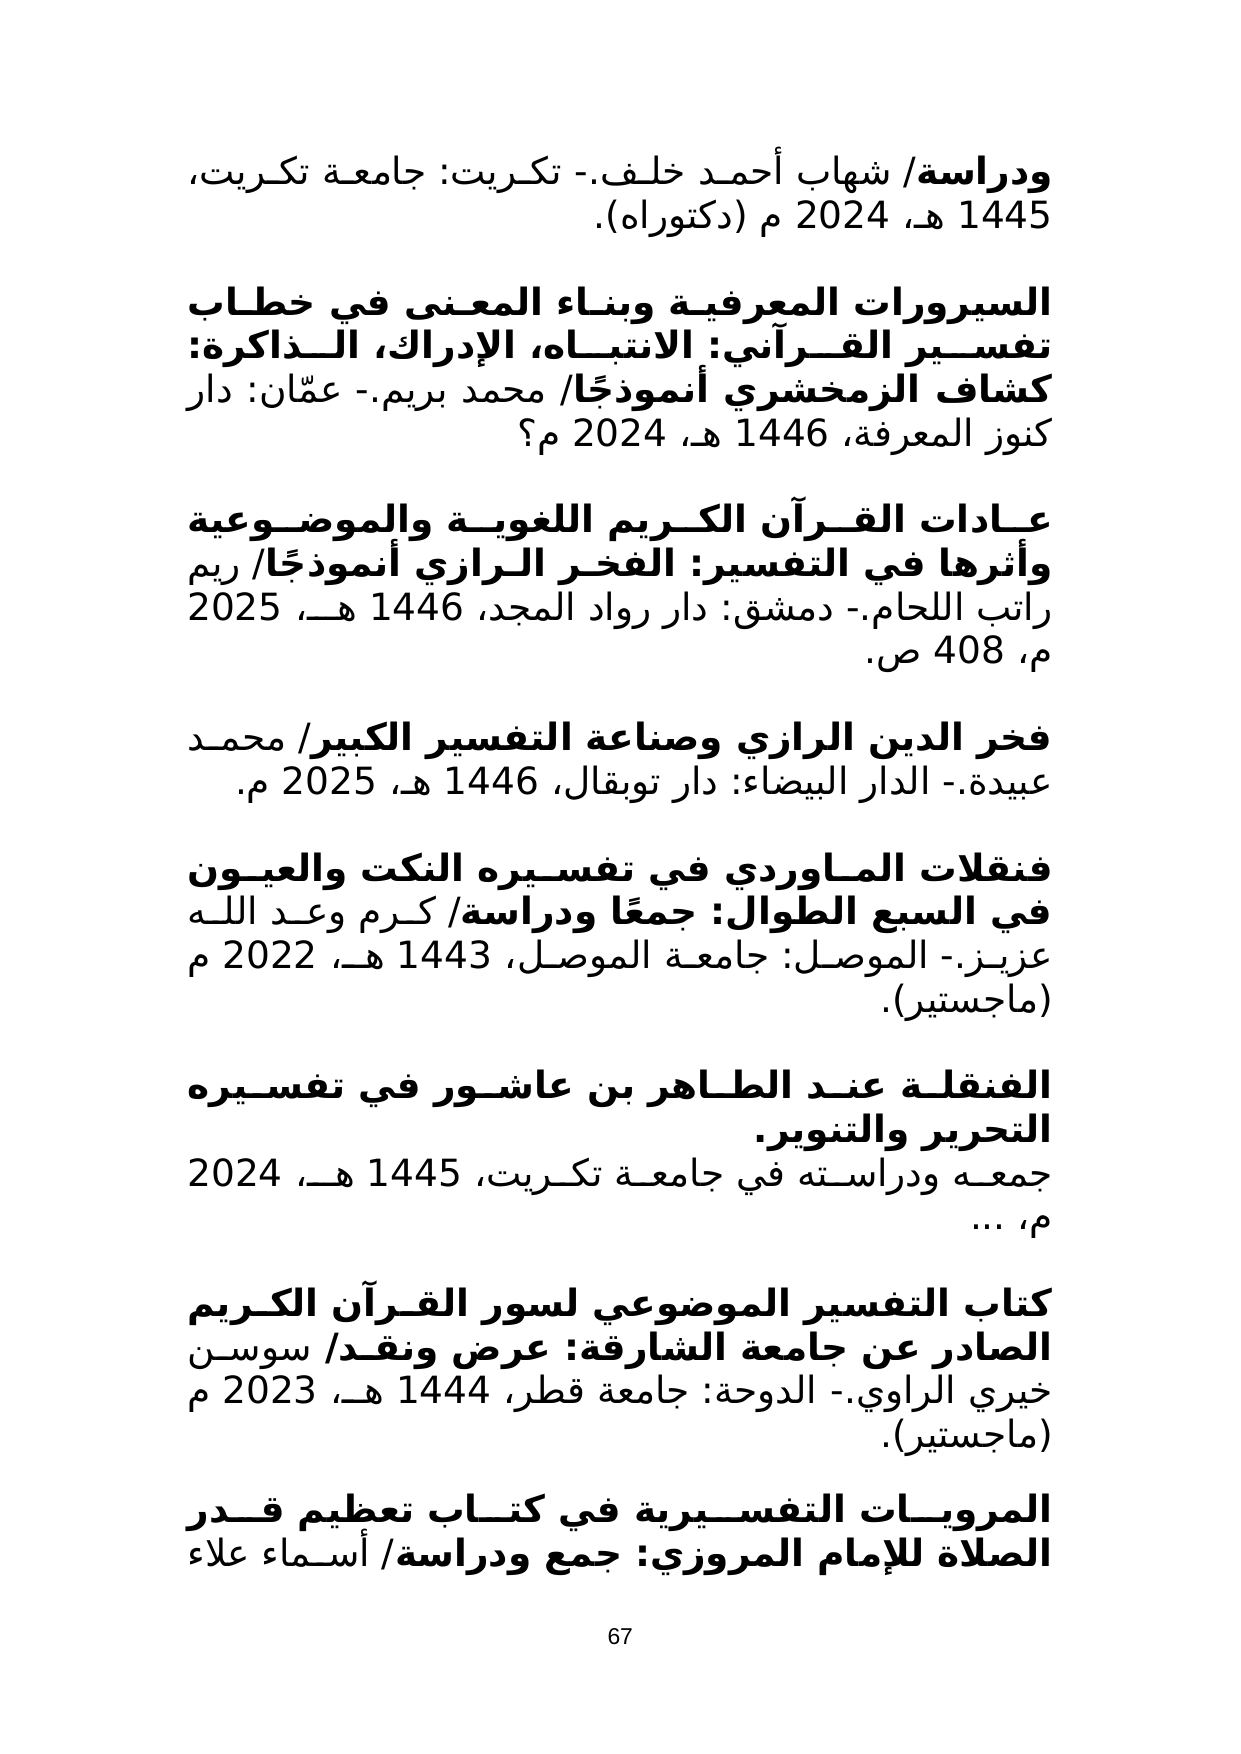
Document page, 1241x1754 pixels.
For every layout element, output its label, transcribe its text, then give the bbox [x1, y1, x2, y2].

text جمعه ودراسته في جامعة تكريت، 1445 هـ، 2024 م، ... [187, 1151, 1053, 1238]
text الفنقلة عند الطاهر بن عاشور في تفسيره التحرير والتنوير. [187, 1064, 1053, 1151]
text عادات القرآن الكريم اللغوية والموضوعية وأثرها في التفسير: الفخر الرازي أنموذجًا/ ريم راتب اللحام.- دمشق: دار رواد المجد، 1446 هـ، 2025 م، 408 ص. [187, 498, 1053, 673]
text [187, 1487, 1053, 1575]
text فخر الدين الرازي وصناعة التفسير الكبير/ محمد عبيدة.- الدار البيضاء: دار توبقال، 1446 هـ، 2025 م. [187, 716, 1053, 803]
text السيرورات المعرفية وبناء المعنى في خطاب تفسير القرآني: الانتباه، الإدراك، الذاكرة: كشاف الزمخشري أنموذجًا/ محمد بريم.- عمّان: دار كنوز المعرفة، 1446 هـ، 2024 م؟ [187, 280, 1053, 455]
text فنقلات الماوردي في تفسيره النكت والعيون في السبع الطوال: جمعًا ودراسة/ كرم وعد الله عزيز.- الموصل: جامعة الموصل، 1443 هـ، 2022 م (ماجستير). [187, 846, 1053, 1021]
text كتاب التفسير الموضوعي لسور القرآن الكريم الصادر عن جامعة الشارقة: عرض ونقد/ سوسن خيري الراوي.- الدوحة: جامعة قطر، 1444 هـ، 2023 م (ماجستير). [187, 1282, 1053, 1456]
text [187, 150, 1053, 237]
